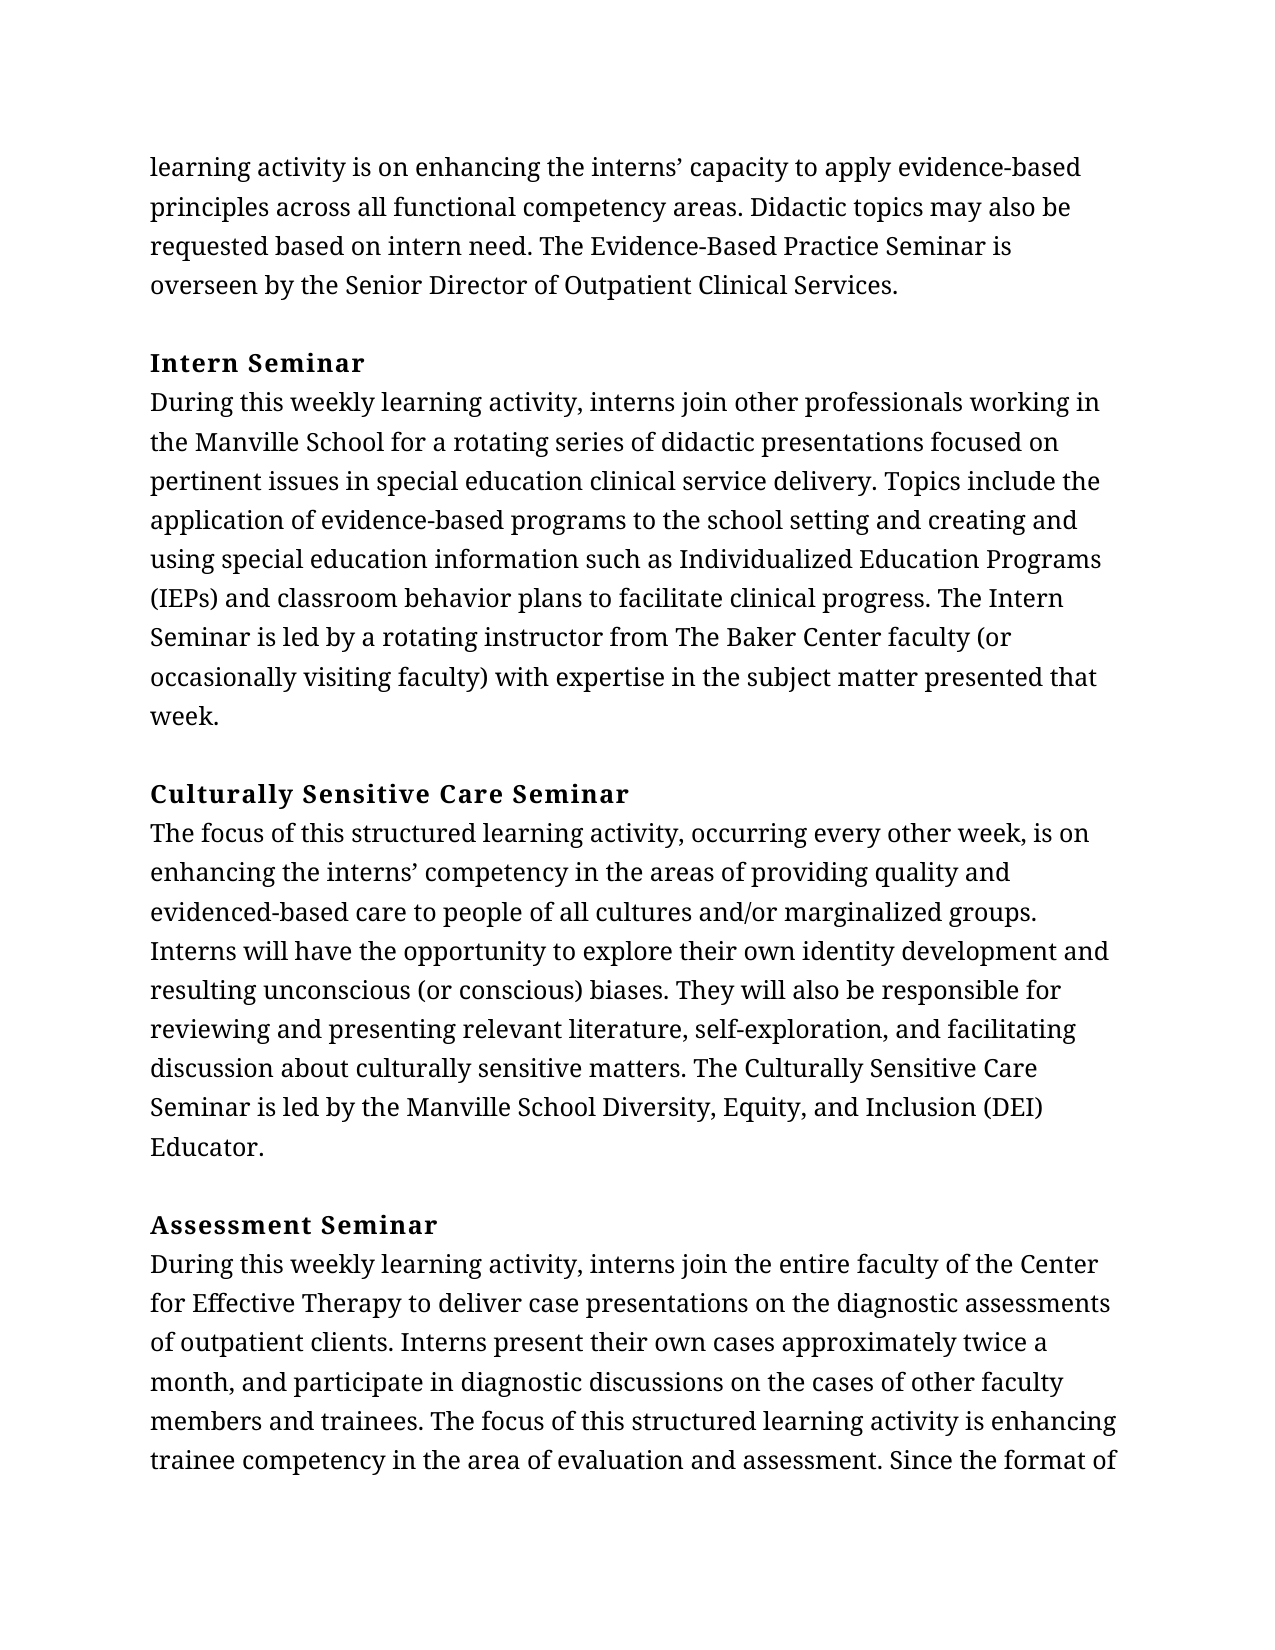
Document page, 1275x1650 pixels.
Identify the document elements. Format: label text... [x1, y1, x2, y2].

text During this weekly learning activity, interns join other professionals working in the Manville School for a rotating series of didactic presentations focused on pertinent issues in special education clinical service delivery. Topics include the application of evidence-based programs to the school setting and creating and using special education information such as Individualized Education Programs (IEPs) and classroom behavior plans to facilitate clinical progress. The Intern Seminar is led by a rotating instructor from The Baker Center faculty (or occasionally visiting faculty) with expertise in the subject matter presented that week. [150, 385, 1125, 732]
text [150, 150, 1125, 302]
text Intern Seminar [150, 346, 1125, 380]
list Culturally Sensitive Care Seminar [150, 777, 1125, 811]
text The focus of this structured learning activity, occurring every other week, is on enhancing the interns’ competency in the areas of providing quality and evidenced-based care to people of all cultures and/or marginalized groups. Interns will have the opportunity to explore their own identity development and resulting unconscious (or conscious) biases. They will also be responsible for reviewing and presenting relevant literature, self-exploration, and facilitating discussion about culturally sensitive matters. The Culturally Sensitive Care Seminar is led by the Manville School Diversity, Equity, and Inclusion (DEI) Educator. [150, 816, 1125, 1163]
text Assessment Seminar [150, 1207, 1125, 1242]
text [150, 1247, 1125, 1477]
